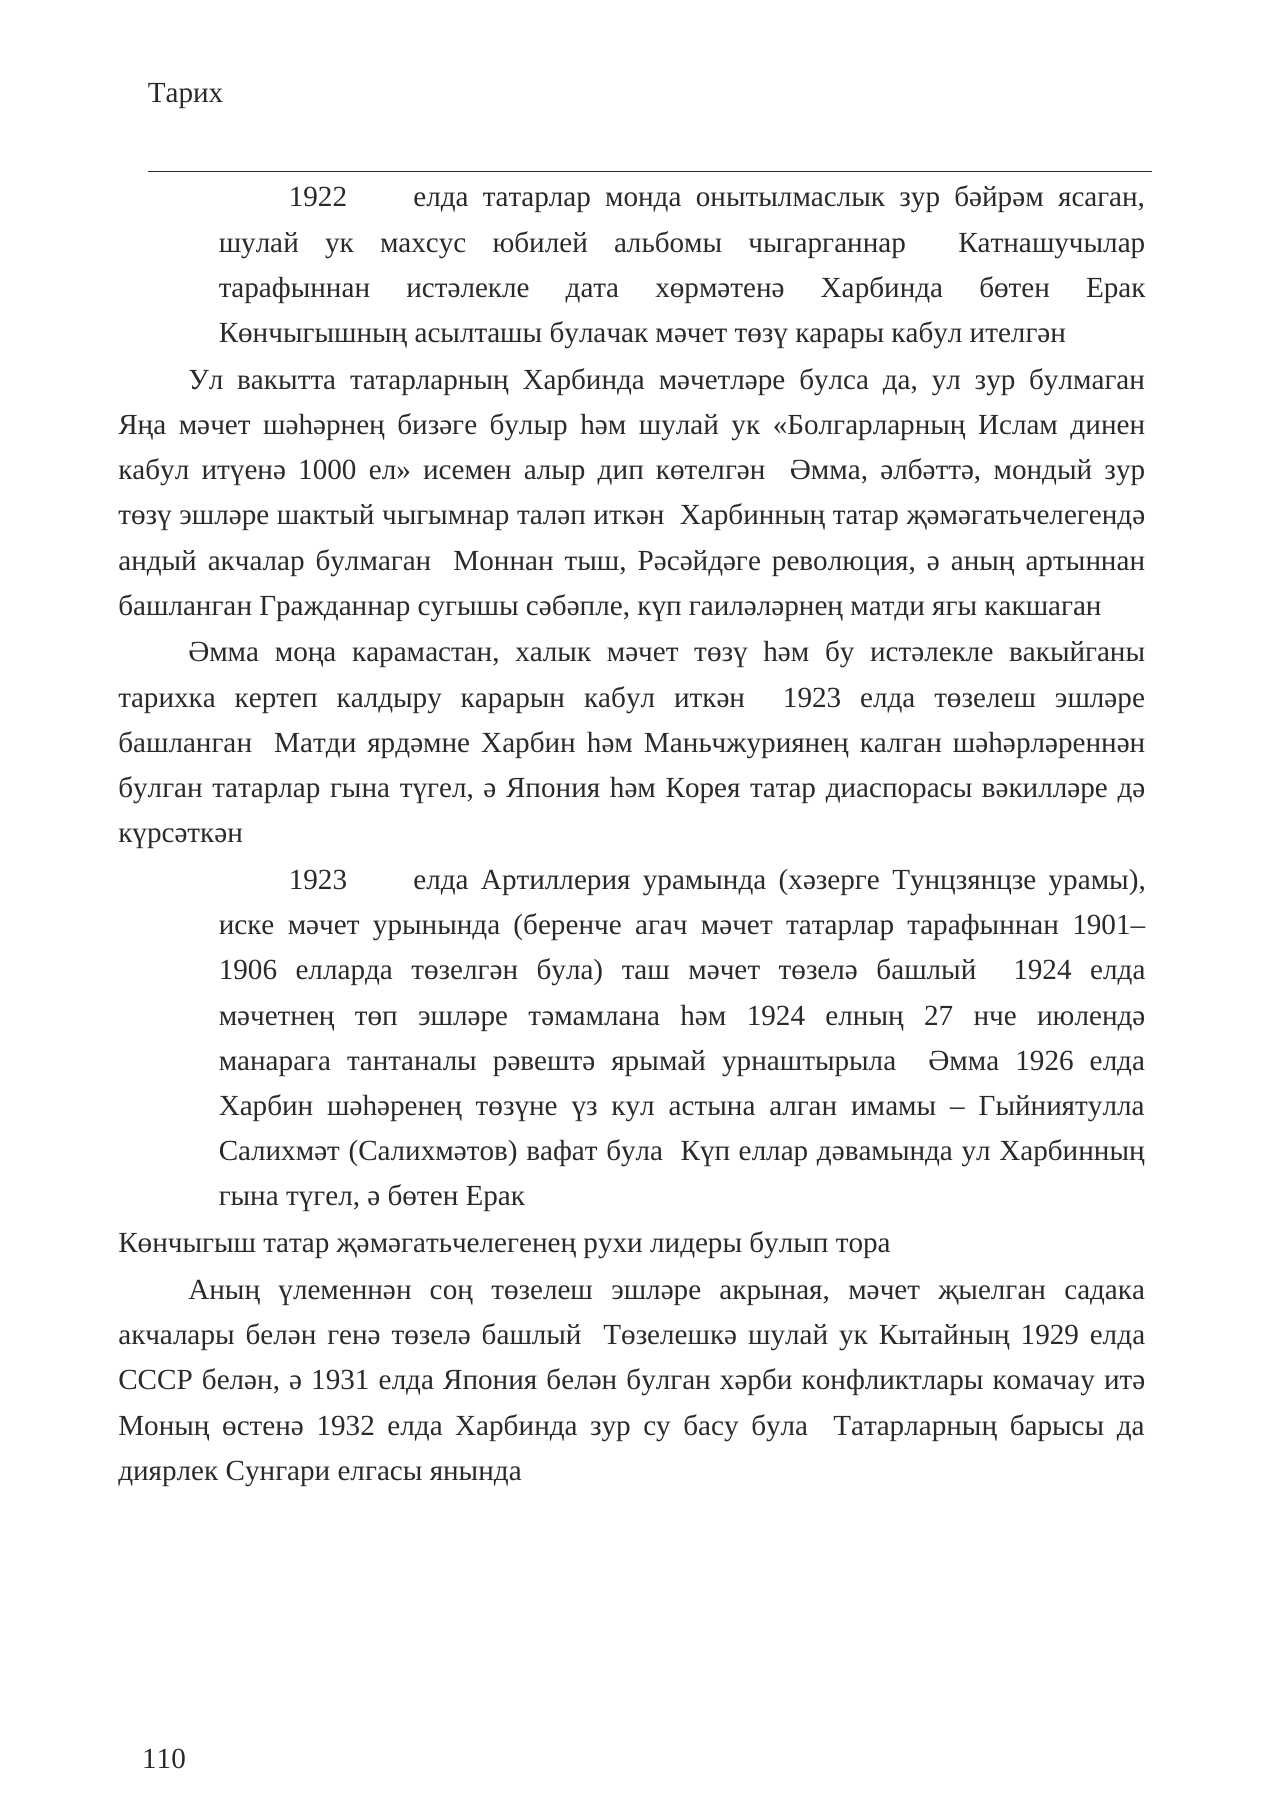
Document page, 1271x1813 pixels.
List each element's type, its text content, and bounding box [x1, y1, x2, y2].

text Аның үлеменнән соң төзелеш эшләре акрыная, мәчет җыелган садака акчалары белән генә төзелә башлый Төзелешкә шулай ук Кытайның 1929 елда СССР белән, ә 1931 елда Япония белән булган хәрби конфликтлары комачау итә Моның өстенә 1932 елда Харбинда зур су басу була Татарларның барысы да диярлек Сунгари елгасы янында [118, 1272, 1146, 1486]
list елда татарлар монда онытылмаслык зур бәйрәм ясаган, шулай ук махсус юбилей альбомы чыгарганнар Катнашучылар тарафыннан истәлекле дата хөрмәтенә Харбинда бөтен Ерак Көнчыгышның асылташы булачак мәчет төзү карары кабул ителгән [218, 179, 1146, 349]
text Ул вакытта татарларның Харбинда мәчетләре булса да, ул зур булмаган Яңа мәчет шәһәрнең бизәге булыр һәм шулай ук «Болгарларның Ислам динен кабул итүенә 1000 ел» исемен алыр дип көтелгән Әмма, әлбәттә, мондый зур төзү эшләре шактый чыгымнар таләп иткән Харбинның татар җәмәгатьчелегендә андый акчалар булмаган Моннан тыш, Рәсәйдәге революция, ә аның артыннан башланган Гражданнар сугышы сәбәпле, күп гаиләләрнең матди ягы какшаган [118, 362, 1146, 621]
text Көнчыгыш татар җәмәгатьчелегенең рухи лидеры булып тора [118, 1225, 1146, 1259]
list елда Артиллерия урамында (хәзерге Тунцзянцзе урамы), иске мәчет урынында (беренче агач мәчет татарлар тарафыннан 1901–1906 елларда төзелгән була) таш мәчет төзелә башлый 1924 елда мәчетнең төп эшләре тәмамлана һәм 1924 елның 27 нче июлендә манарага тантаналы рәвештә ярымай урнаштырыла Әмма 1926 елда Харбин шәһәренең төзүне үз кул астына алган имамы – Гыйниятулла Салихмәт (Салихмәтов) вафат була Күп еллар дәвамында ул Харбинның гына түгел, ә бөтен Ерак [218, 862, 1146, 1212]
text Әмма моңа карамастан, халык мәчет төзү һәм бу истәлекле вакыйганы тарихка кертеп калдыру карарын кабул иткән 1923 елда төзелеш эшләре башланган Матди ярдәмне Харбин һәм Маньчжуриянең калган шәһәрләреннән булган татарлар гына түгел, ә Япония һәм Корея татар диаспорасы вәкилләре дә күрсәткән [118, 634, 1146, 849]
